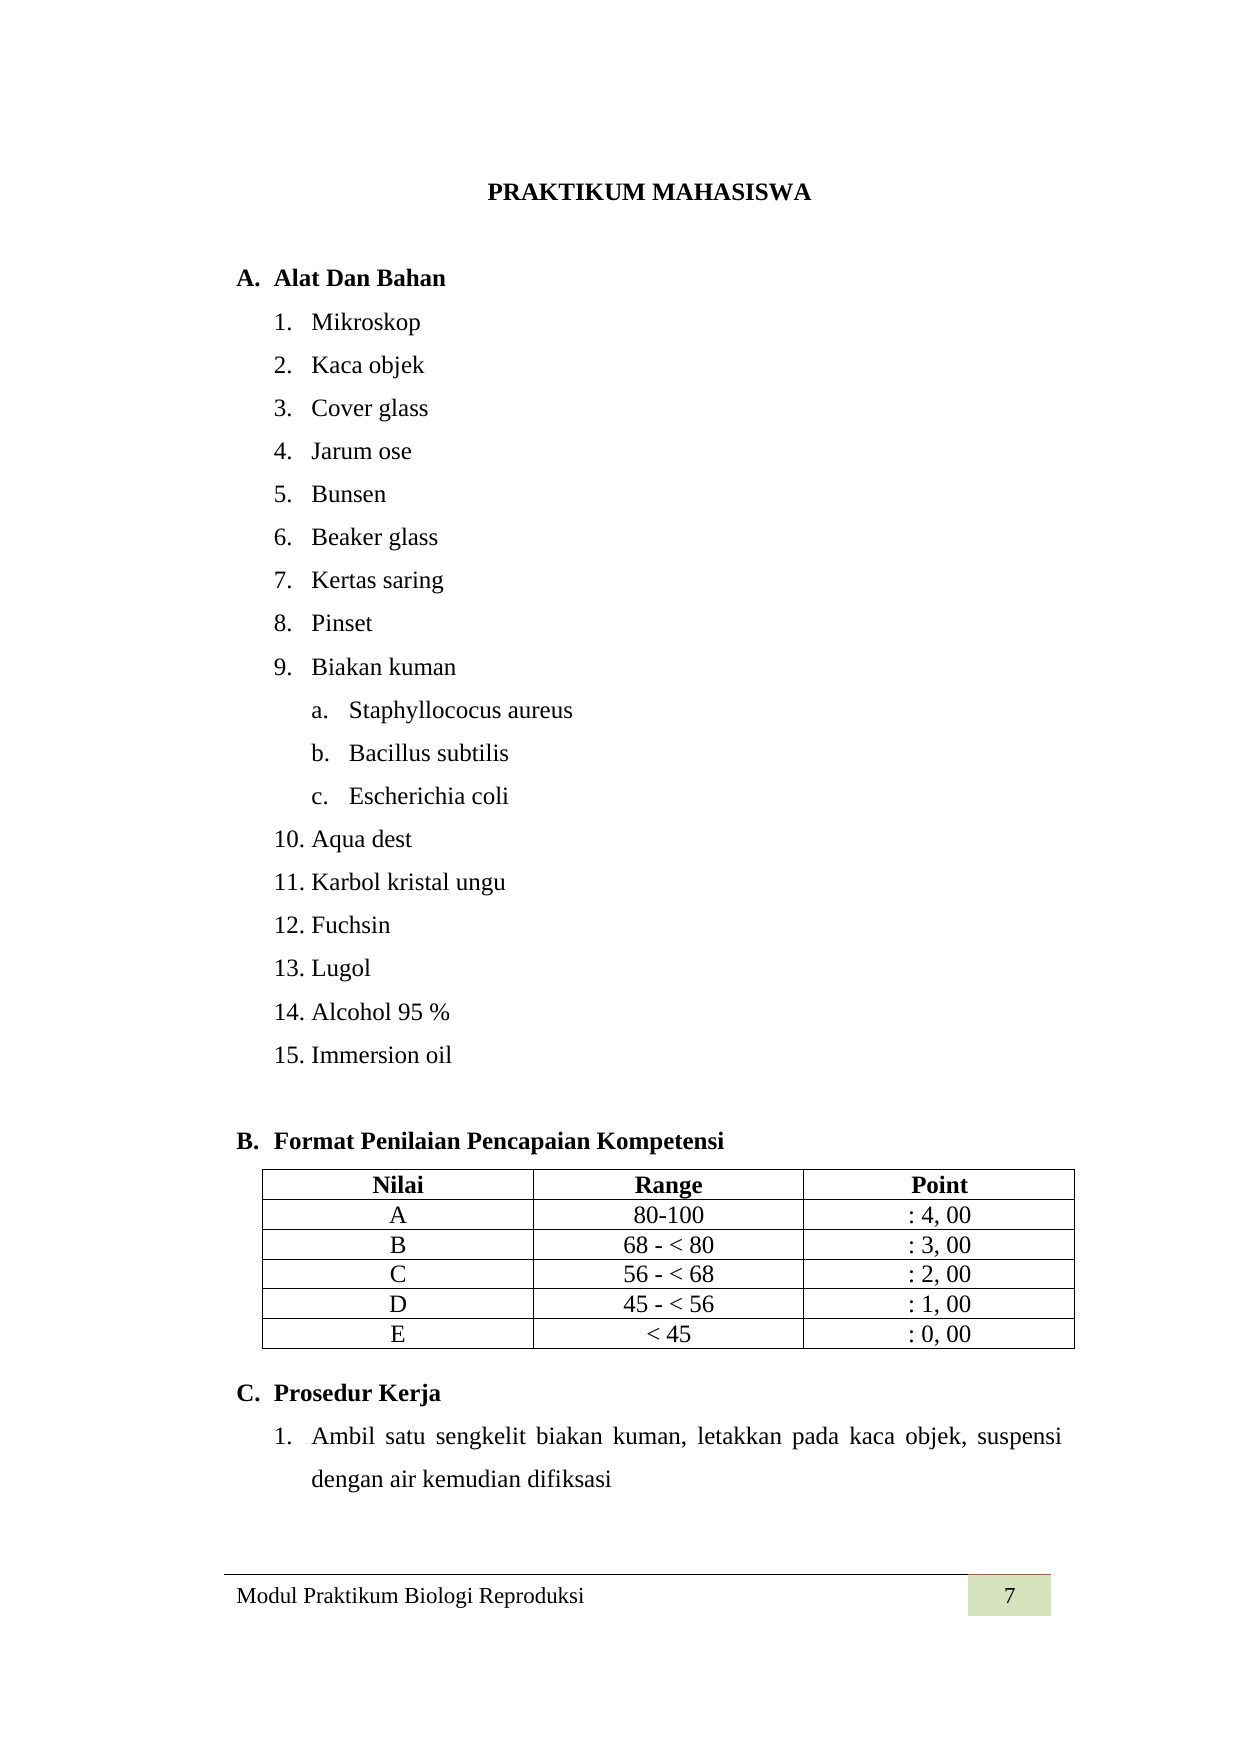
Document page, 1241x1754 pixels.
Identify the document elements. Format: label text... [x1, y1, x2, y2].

subtitle Beaker glass [274, 522, 1063, 551]
subtitle Prosedur Kerja [236, 1378, 1063, 1406]
table_cell 68 - < 80 [534, 1230, 803, 1258]
table_cell 45 - < 56 [534, 1289, 803, 1318]
subtitle Karbol kristal ungu [274, 867, 1063, 896]
subtitle Mikroskop [274, 307, 1063, 335]
subtitle Alat Dan Bahan [236, 263, 1063, 292]
subtitle Aqua dest [274, 824, 1063, 853]
subtitle Kaca objek [274, 350, 1063, 378]
table_cell : 3, 00 [804, 1230, 1074, 1258]
table_cell C [263, 1260, 533, 1288]
table_cell < 45 [534, 1319, 803, 1348]
subtitle Bunsen [274, 479, 1063, 508]
subtitle Kertas saring [274, 565, 1063, 594]
subtitle Immersion oil [274, 1040, 1063, 1068]
table_cell E [263, 1319, 533, 1348]
subtitle Pinset [274, 608, 1063, 637]
subtitle Escherichia coli [311, 781, 1063, 810]
table_cell B [263, 1230, 533, 1258]
subtitle Staphyllococus aureus [311, 695, 1063, 723]
table_header Range [534, 1170, 803, 1199]
table_cell : 4, 00 [804, 1200, 1074, 1229]
table_header Nilai [263, 1170, 533, 1199]
table_cell : 0, 00 [804, 1319, 1074, 1348]
table_cell 80-100 [534, 1200, 803, 1229]
table_cell A [263, 1200, 533, 1229]
subtitle Format Penilaian Pencapaian Kompetensi [236, 1126, 1063, 1155]
subtitle Jarum ose [274, 436, 1063, 465]
subtitle Biakan kuman [274, 652, 1063, 680]
subtitle Ambil satu sengkelit biakan kuman, letakkan pada kaca objek, suspensi dengan air kemudian difiksasi [274, 1421, 1063, 1493]
subtitle Alcohol 95 % [274, 997, 1063, 1025]
table_cell D [263, 1289, 533, 1318]
table_cell : 1, 00 [804, 1289, 1074, 1318]
subtitle Lugol [274, 953, 1063, 982]
subtitle Bacillus subtilis [311, 738, 1063, 767]
subtitle Fuchsin [274, 910, 1063, 939]
table_cell : 2, 00 [804, 1260, 1074, 1288]
subtitle Cover glass [274, 393, 1063, 422]
table_cell 56 - < 68 [534, 1260, 803, 1288]
table_header Point [804, 1170, 1074, 1199]
subtitle PRAKTIKUM MAHASISWA [236, 177, 1063, 206]
